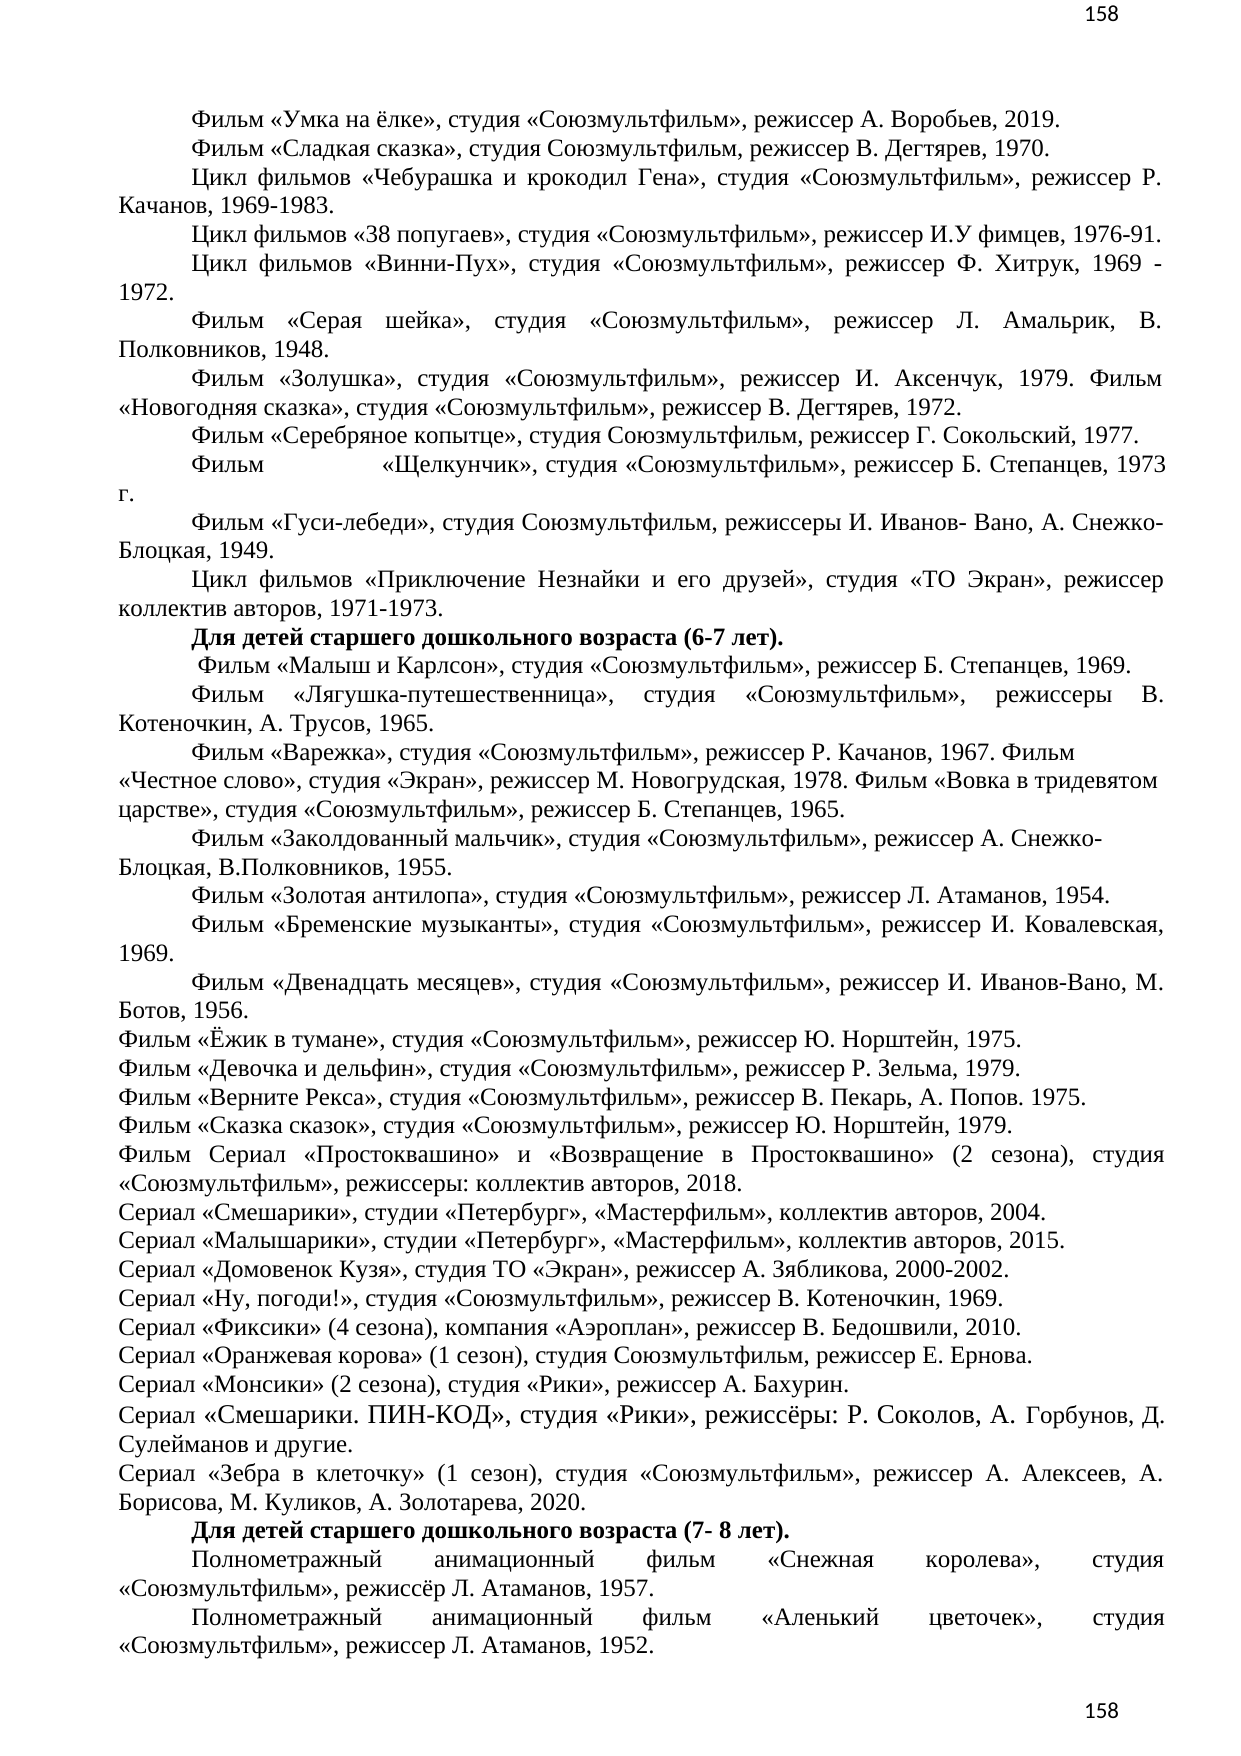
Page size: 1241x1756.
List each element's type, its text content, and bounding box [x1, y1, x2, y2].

text Фильм «Золушка», студия «Союзмультфильм», режиссер И. Аксенчук, 1979. Фильм «Новогодняя сказка», студия «Союзмультфильм», режиссер В. Дегтярев, 1972. [118, 363, 1163, 420]
text Фильм «Двенадцать месяцев», студия «Союзмультфильм», режиссер И. Иванов-Вано, М. Ботов, 1956. [118, 967, 1165, 1024]
text Фильм «Золотая антилопа», студия «Союзмультфильм», режиссер Л. Атаманов, 1954. [118, 880, 1165, 909]
text Фильм «Серебряное копытце», студия Союзмультфильм, режиссер Г. Сокольский, 1977. [118, 420, 1165, 449]
text Фильм «Варежка», студия «Союзмультфильм», режиссер Р. Качанов, 1967. Фильм «Честное слово», студия «Экран», режиссер М. Новогрудская, 1978. Фильм «Вовка в тридевятом царстве», студия «Союзмультфильм», режиссер Б. Степанцев, 1965. [118, 737, 1165, 823]
text Фильм «Гуси-лебеди», студия Союзмультфильм, режиссеры И. Иванов- Вано, А. Снежко-Блоцкая, 1949. [118, 507, 1165, 564]
text Фильм «Умка на ёлке», студия «Союзмультфильм», режиссер А. Воробьев, 2019. [118, 104, 1167, 133]
text Сериал «Фиксики» (4 сезона), компания «Аэроплан», режиссер В. Бедошвили, 2010. [118, 1312, 1167, 1340]
text Фильм «Малыш и Карлсон», студия «Союзмультфильм», режиссер Б. Степанцев, 1969. [118, 650, 1165, 679]
text Фильм «Сказка сказок», студия «Союзмультфильм», режиссер Ю. Норштейн, 1979. [118, 1110, 1167, 1139]
text Полнометражный анимационный фильм «Аленький цветочек», студия «Союзмультфильм», режиссер Л. Атаманов, 1952. [118, 1602, 1165, 1659]
text Для детей старшего дошкольного возраста (6-7 лет). [118, 622, 1165, 650]
text Фильм «Девочка и дельфин», студия «Союзмультфильм», режиссер Р. Зельма, 1979. [118, 1053, 1167, 1082]
text Цикл фильмов «Чебурашка и крокодил Гена», студия «Союзмультфильм», режиссер Р. Качанов, 1969-1983. [118, 162, 1163, 219]
text Фильм «Серая шейка», студия «Союзмультфильм», режиссер Л. Амальрик, В. Полковников, 1948. [118, 305, 1163, 363]
text Сериал «Оранжевая корова» (1 сезон), студия Союзмультфильм, режиссер Е. Ернова. [118, 1340, 1165, 1369]
text Сериал «Смешарики», студии «Петербург», «Мастерфильм», коллектив авторов, 2004. [118, 1197, 1165, 1225]
text Фильм «Заколдованный мальчик», студия «Союзмультфильм», режиссер А. Снежко-Блоцкая, В.Полковников, 1955. [118, 823, 1167, 880]
text Сериал «Домовенок Кузя», студия ТО «Экран», режиссер А. Зябликова, 2000-2002. [118, 1254, 1165, 1283]
text Сериал «Малышарики», студии «Петербург», «Мастерфильм», коллектив авторов, 2015. [118, 1225, 1165, 1254]
text Цикл фильмов «Приключение Незнайки и его друзей», студия «ТО Экран», режиссер коллектив авторов, 1971-1973. [118, 564, 1165, 622]
text Сериал «Ну, погоди!», студия «Союзмультфильм», режиссер В. Котеночкин, 1969. [118, 1283, 1167, 1312]
text Фильм «Ёжик в тумане», студия «Союзмультфильм», режиссер Ю. Норштейн, 1975. [118, 1024, 1167, 1053]
text Фильм «Лягушка-путешественница», студия «Союзмультфильм», режиссеры В. Котеночкин, А. Трусов, 1965. [118, 679, 1165, 737]
text Для детей старшего дошкольного возраста (7- 8 лет). [118, 1515, 1167, 1544]
text Фильм Сериал «Простоквашино» и «Возвращение в Простоквашино» (2 сезона), студия «Союзмультфильм», режиссеры: коллектив авторов, 2018. [118, 1139, 1165, 1197]
text Полнометражный анимационный фильм «Снежная королева», студия «Союзмультфильм», режиссёр Л. Атаманов, 1957. [118, 1544, 1165, 1602]
text Сериал «Смешарики. ПИН-КОД», студия «Рики», режиссёры: Р. Соколов, А. Горбунов, Д. Сулейманов и другие. [118, 1398, 1165, 1458]
text Фильм «Верните Рекса», студия «Союзмультфильм», режиссер В. Пекарь, А. Попов. 1975. [118, 1082, 1167, 1110]
text Сериал «Монсики» (2 сезона), студия «Рики», режиссер А. Бахурин. [118, 1369, 1167, 1398]
text Фильм «Бременские музыканты», студия «Союзмультфильм», режиссер И. Ковалевская, 1969. [118, 909, 1165, 967]
text Фильм «Сладкая сказка», студия Союзмультфильм, режиссер В. Дегтярев, 1970. [118, 133, 1167, 162]
text Сериал «Зебра в клеточку» (1 сезон), студия «Союзмультфильм», режиссер А. Алексеев, А. Борисова, М. Куликов, А. Золотарева, 2020. [118, 1458, 1165, 1515]
text Цикл фильмов «Винни-Пух», студия «Союзмультфильм», режиссер Ф. Хитрук, 1969 - 1972. [118, 248, 1163, 305]
text Цикл фильмов «38 попугаев», студия «Союзмультфильм», режиссер И.У фимцев, 1976-91. [118, 219, 1163, 248]
text Фильм «Щелкунчик», студия «Союзмультфильм», режиссер Б. Степанцев, 1973 г. [118, 449, 1167, 507]
